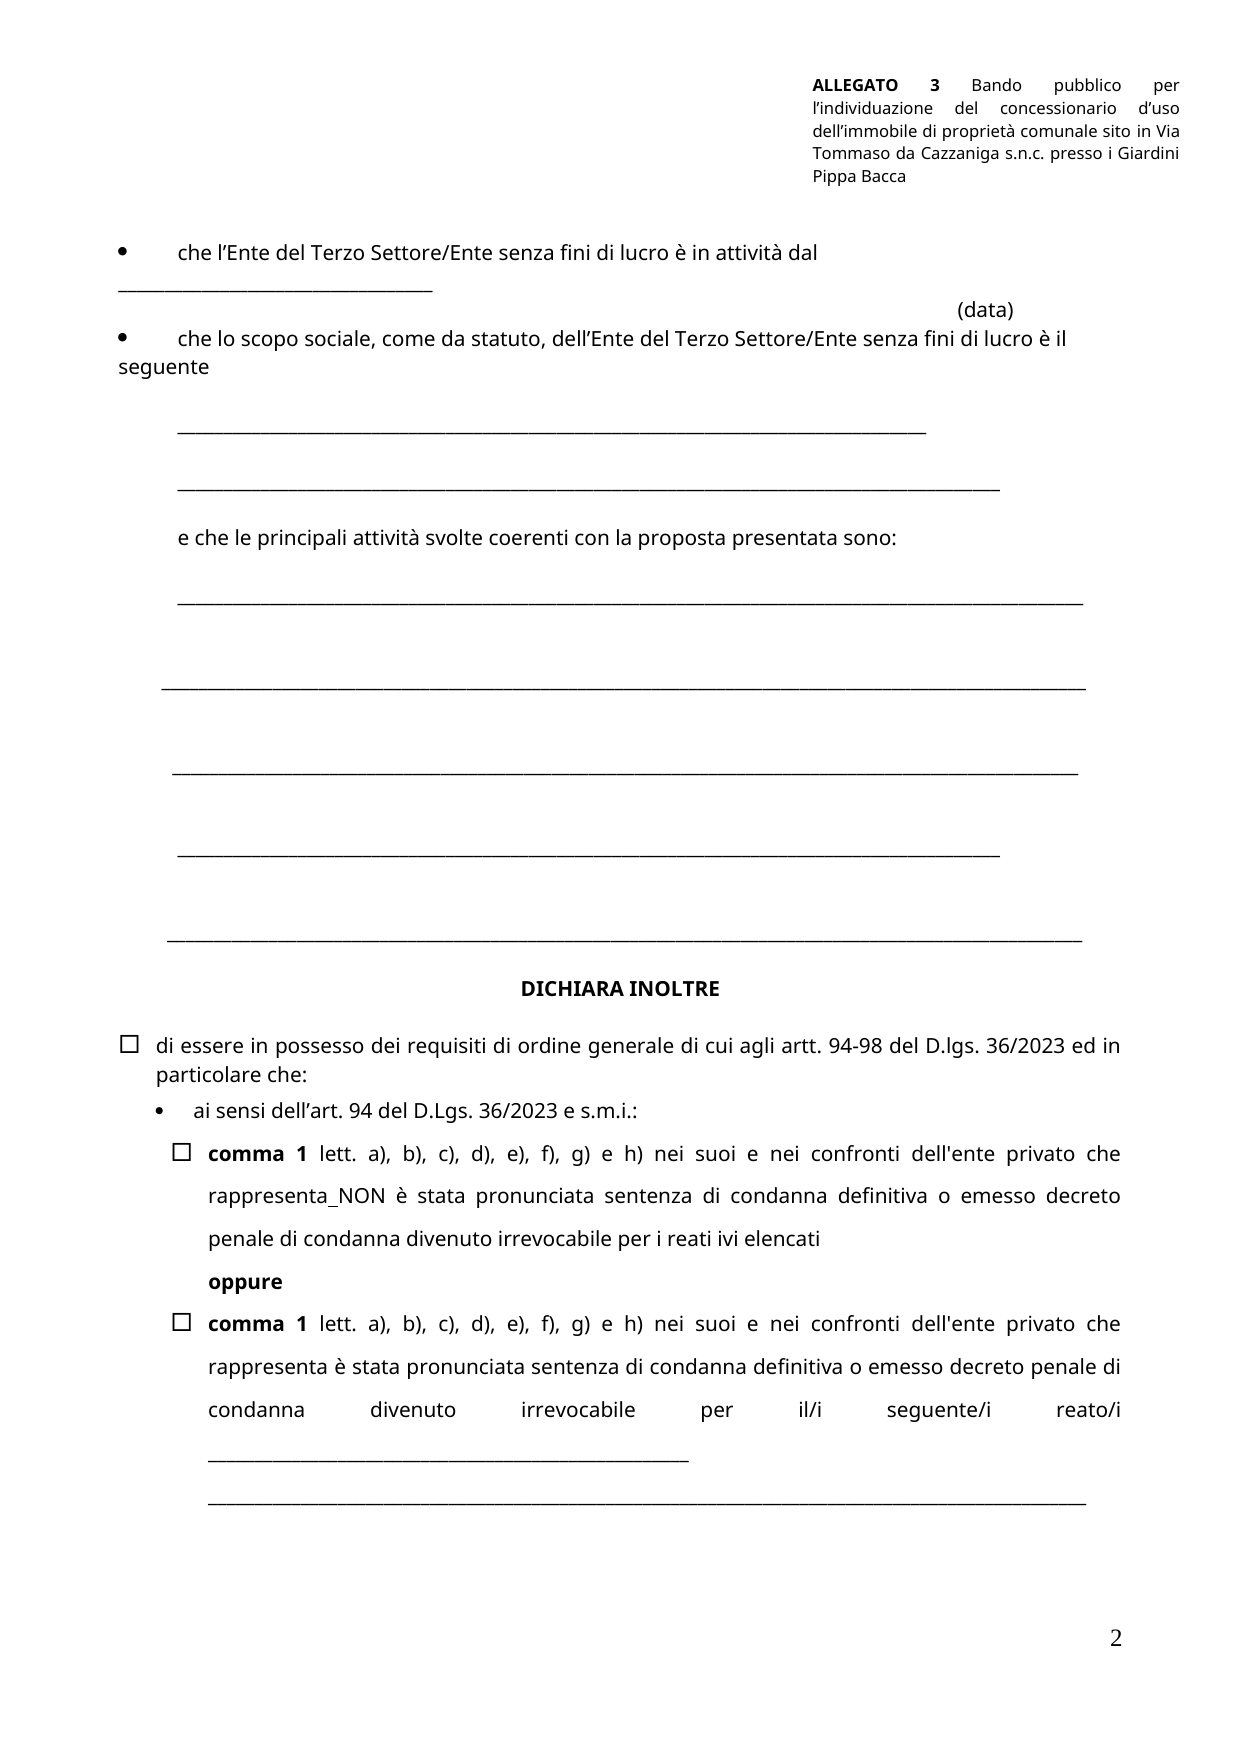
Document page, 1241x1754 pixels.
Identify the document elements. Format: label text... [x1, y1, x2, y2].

list ai sensi dell’art. 94 del D.Lgs. 36/2023 e s.m.i.: [156, 1096, 1116, 1125]
list (data) [177, 295, 1122, 324]
list e che le principali attività svolte coerenti con la proposta presentata sono: [177, 523, 1122, 551]
list comma 1 lett. a), b), c), d), e), f), g) e h) nei suoi e nei confronti dell'ente privato che rappresenta NON è stata pronunciata sentenza di condanna definitiva o emesso decreto penale di condanna divenuto irrevocabile per i reati ivi elencati [170, 1139, 1122, 1253]
text DICHIARA INOLTRE [118, 974, 1122, 1003]
text __________________________________________________________________________________________________ [118, 750, 1122, 779]
list che l’Ente del Terzo Settore/Ente senza fini di lucro è in attività dal __________________________________ [118, 238, 1122, 295]
list _________________________________________________________________________________________ [177, 832, 1122, 861]
list __________________________________________________________________________________________________ [177, 580, 1122, 608]
list che lo scopo sociale, come da statuto, dell’Ente del Terzo Settore/Ente senza fini di lucro è il seguente [118, 324, 1122, 381]
list _________________________________________________________________________________________ [177, 466, 1122, 494]
text ___________________________________________________________________________________________________ [118, 917, 1122, 946]
list di essere in possesso dei requisiti di ordine generale di cui agli artt. 94-98 del D.lgs. 36/2023 ed in particolare che: [118, 1031, 1122, 1088]
text ____________________________________________________________________________________________________ [118, 665, 1122, 693]
list _________________________________________________________________________________ [177, 409, 1122, 437]
list comma 1 lett. a), b), c), d), e), f), g) e h) nei suoi e nei confronti dell'ente privato che rappresenta è stata pronunciata sentenza di condanna definitiva o emesso decreto penale di condanna divenuto irrevocabile per il/i seguente/i reato/i ____________________________________________________ _______________________________________________________________________________________________ [170, 1309, 1122, 1508]
text oppure [162, 1267, 1122, 1295]
